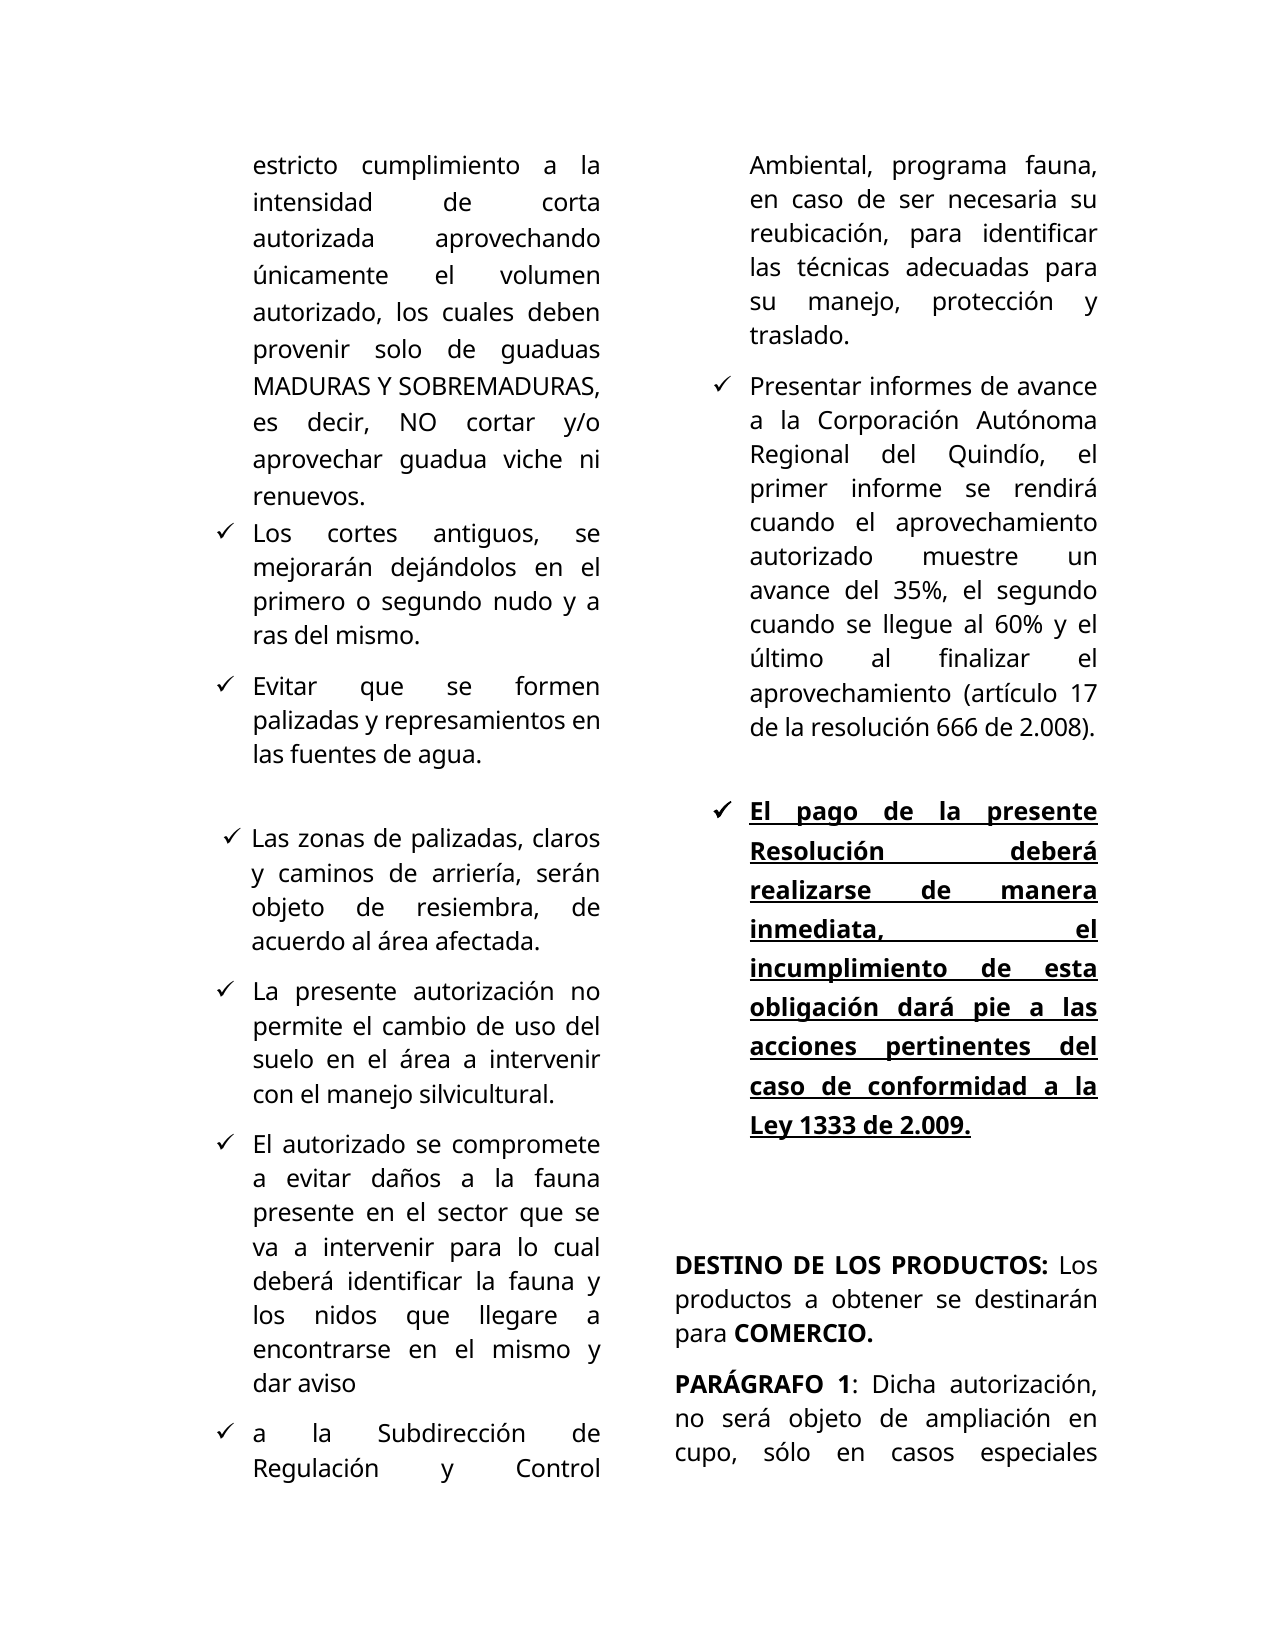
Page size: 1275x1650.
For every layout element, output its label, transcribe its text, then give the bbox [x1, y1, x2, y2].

text DESTINO DE LOS PRODUCTOS: Los productos a obtener se destinarán para COMERCIO. [674, 1248, 1098, 1350]
list El pago de la presente Resolución deberá realizarse de manera inmediata, el incumplimiento de esta obligación dará pie a las acciones pertinentes del caso de conformidad a la Ley 1333 de 2.009. [712, 794, 1098, 1141]
list a la Subdirección de Regulación y Control Ambiental, programa fauna, en caso de ser necesaria su reubicación, para identificar las técnicas adecuadas para su manejo, protección y traslado. [712, 148, 1098, 352]
list a la Subdirección de Regulación y Control Ambiental, programa fauna, en caso de ser necesaria su reubicación, para identificar las técnicas adecuadas para su manejo, protección y traslado. [215, 1416, 601, 1484]
list El autorizado se compromete a evitar daños a la fauna presente en el sector que se va a intervenir para lo cual deberá identificar la fauna y los nidos que llegare a encontrarse en el mismo y dar aviso [215, 1127, 601, 1399]
list Evitar que se formen palizadas y represamientos en las fuentes de agua. [215, 668, 601, 770]
list La presente autorización no permite el cambio de uso del suelo en el área a intervenir con el manejo silvicultural. [215, 974, 601, 1110]
list Presentar informes de avance a la Corporación Autónoma Regional del Quindío, el primer informe se rendirá cuando el aprovechamiento autorizado muestre un avance del 35%, el segundo cuando se llegue al 60% y el último al finalizar el aprovechamiento (artículo 17 de la resolución 666 de 2.008). [712, 369, 1098, 743]
list Los cortes antiguos, se mejorarán dejándolos en el primero o segundo nudo y a ras del mismo. [215, 515, 601, 652]
list Las zonas de palizadas, claros y caminos de arriería, serán objeto de resiembra, de acuerdo al área afectada. [222, 821, 601, 957]
